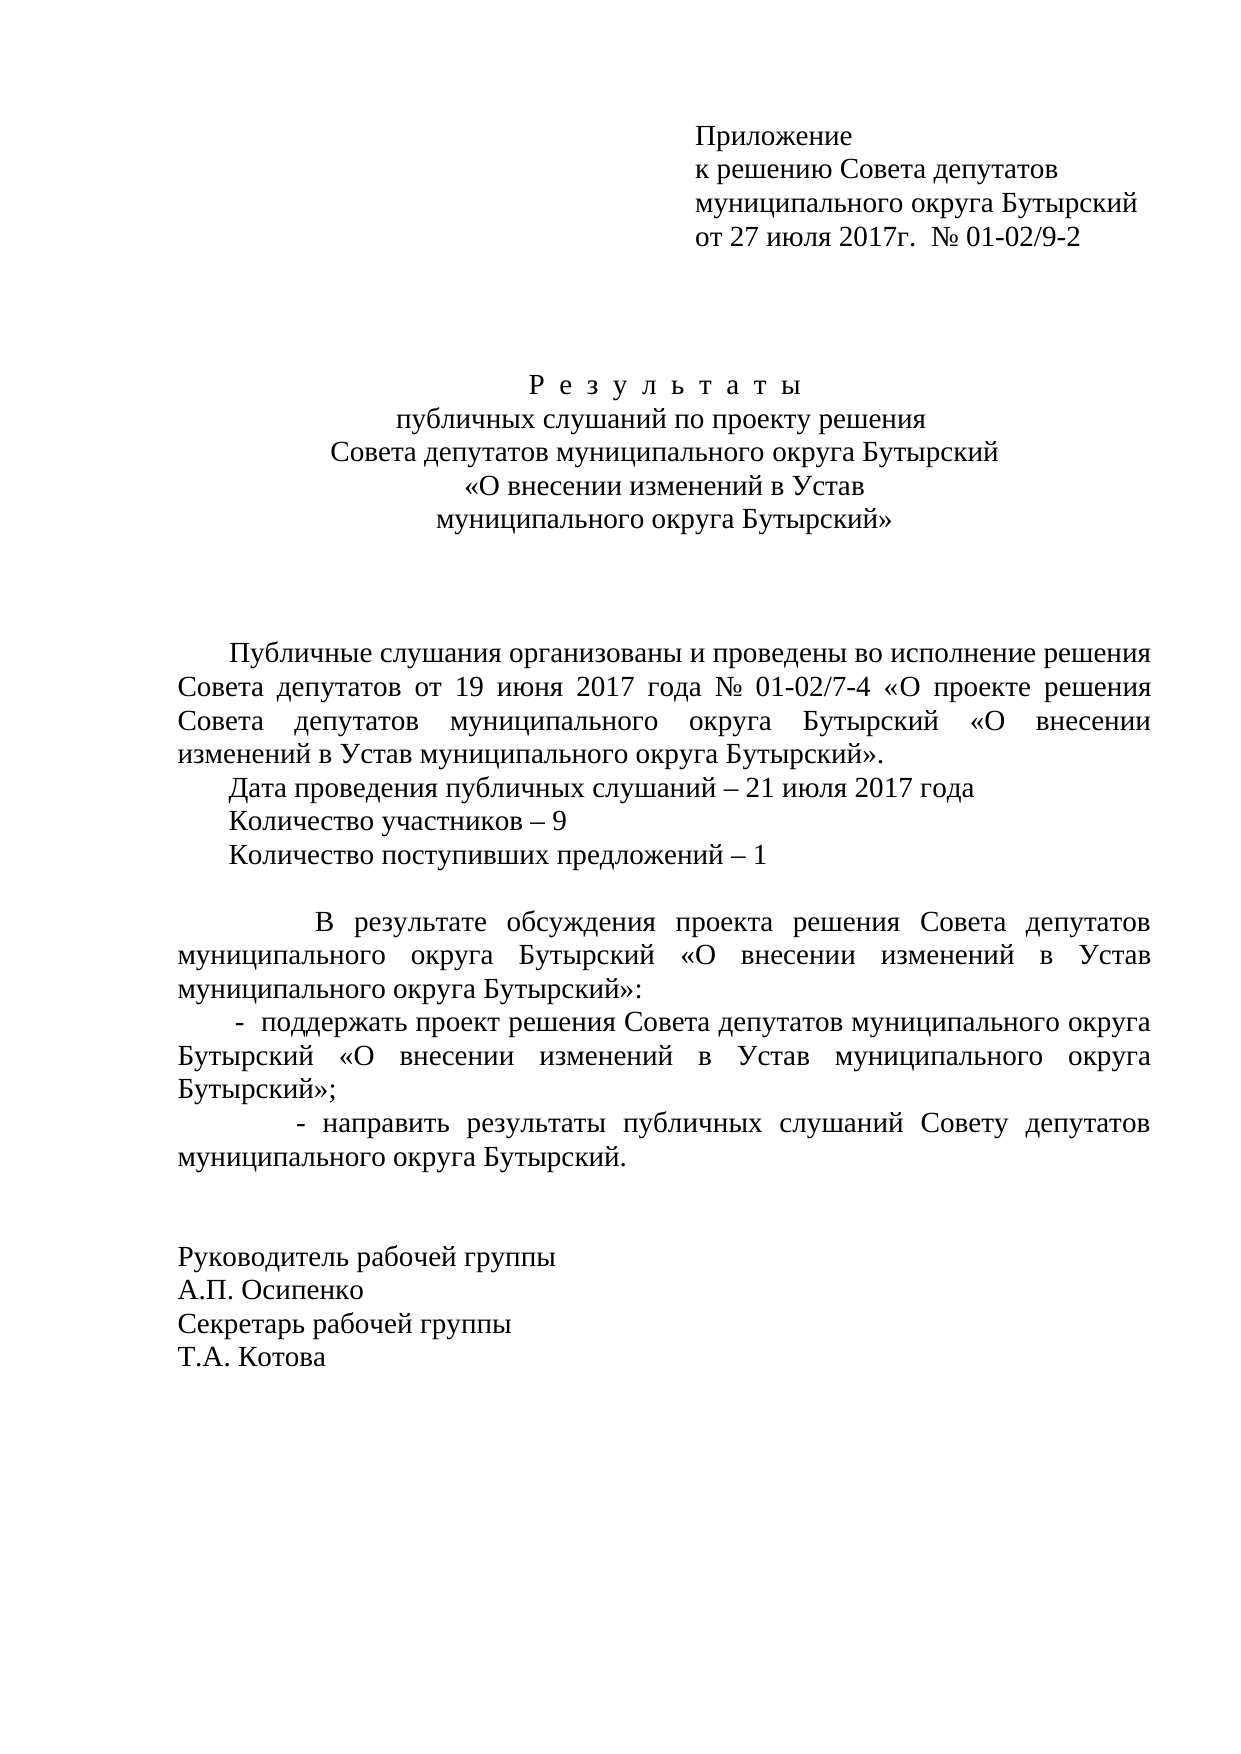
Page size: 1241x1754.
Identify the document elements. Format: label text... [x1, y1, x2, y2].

text публичных слушаний по проекту решения [177, 401, 1152, 434]
text - направить результаты публичных слушаний Совету депутатов муниципального округа Бутырский. [177, 1105, 1152, 1172]
text Р е з у л ь т а т ы [177, 367, 1152, 401]
text Дата проведения публичных слушаний – 21 июля 2017 года [177, 770, 1152, 803]
text от 27 июля 2017г. № 01-02/9-2 [177, 219, 1152, 252]
text муниципального округа Бутырский [177, 185, 1152, 219]
text муниципального округа Бутырский» [177, 501, 1152, 535]
text Руководитель рабочей группы А.П. Осипенко [177, 1239, 1152, 1306]
text «О внесении изменений в Устав [177, 468, 1152, 501]
text Публичные слушания организованы и проведены во исполнение решения Совета депутатов от 19 июня 2017 года № 01-02/7-4 «О проекте решения Совета депутатов муниципального округа Бутырский «О внесении изменений в Устав муниципального округа Бутырский». [177, 636, 1152, 770]
text Количество поступивших предложений – 1 [177, 837, 1152, 870]
text - поддержать проект решения Совета депутатов муниципального округа Бутырский «О внесении изменений в Устав муниципального округа Бутырский»; [177, 1004, 1152, 1105]
text Совета депутатов муниципального округа Бутырский [177, 434, 1152, 468]
text В результате обсуждения проекта решения Совета депутатов муниципального округа Бутырский «О внесении изменений в Устав муниципального округа Бутырский»: [177, 904, 1152, 1004]
text к решению Совета депутатов [177, 152, 1152, 185]
text Приложение [177, 118, 1152, 152]
text Количество участников – 9 [177, 803, 1152, 837]
text Секретарь рабочей группы Т.А. Котова [177, 1306, 1152, 1373]
